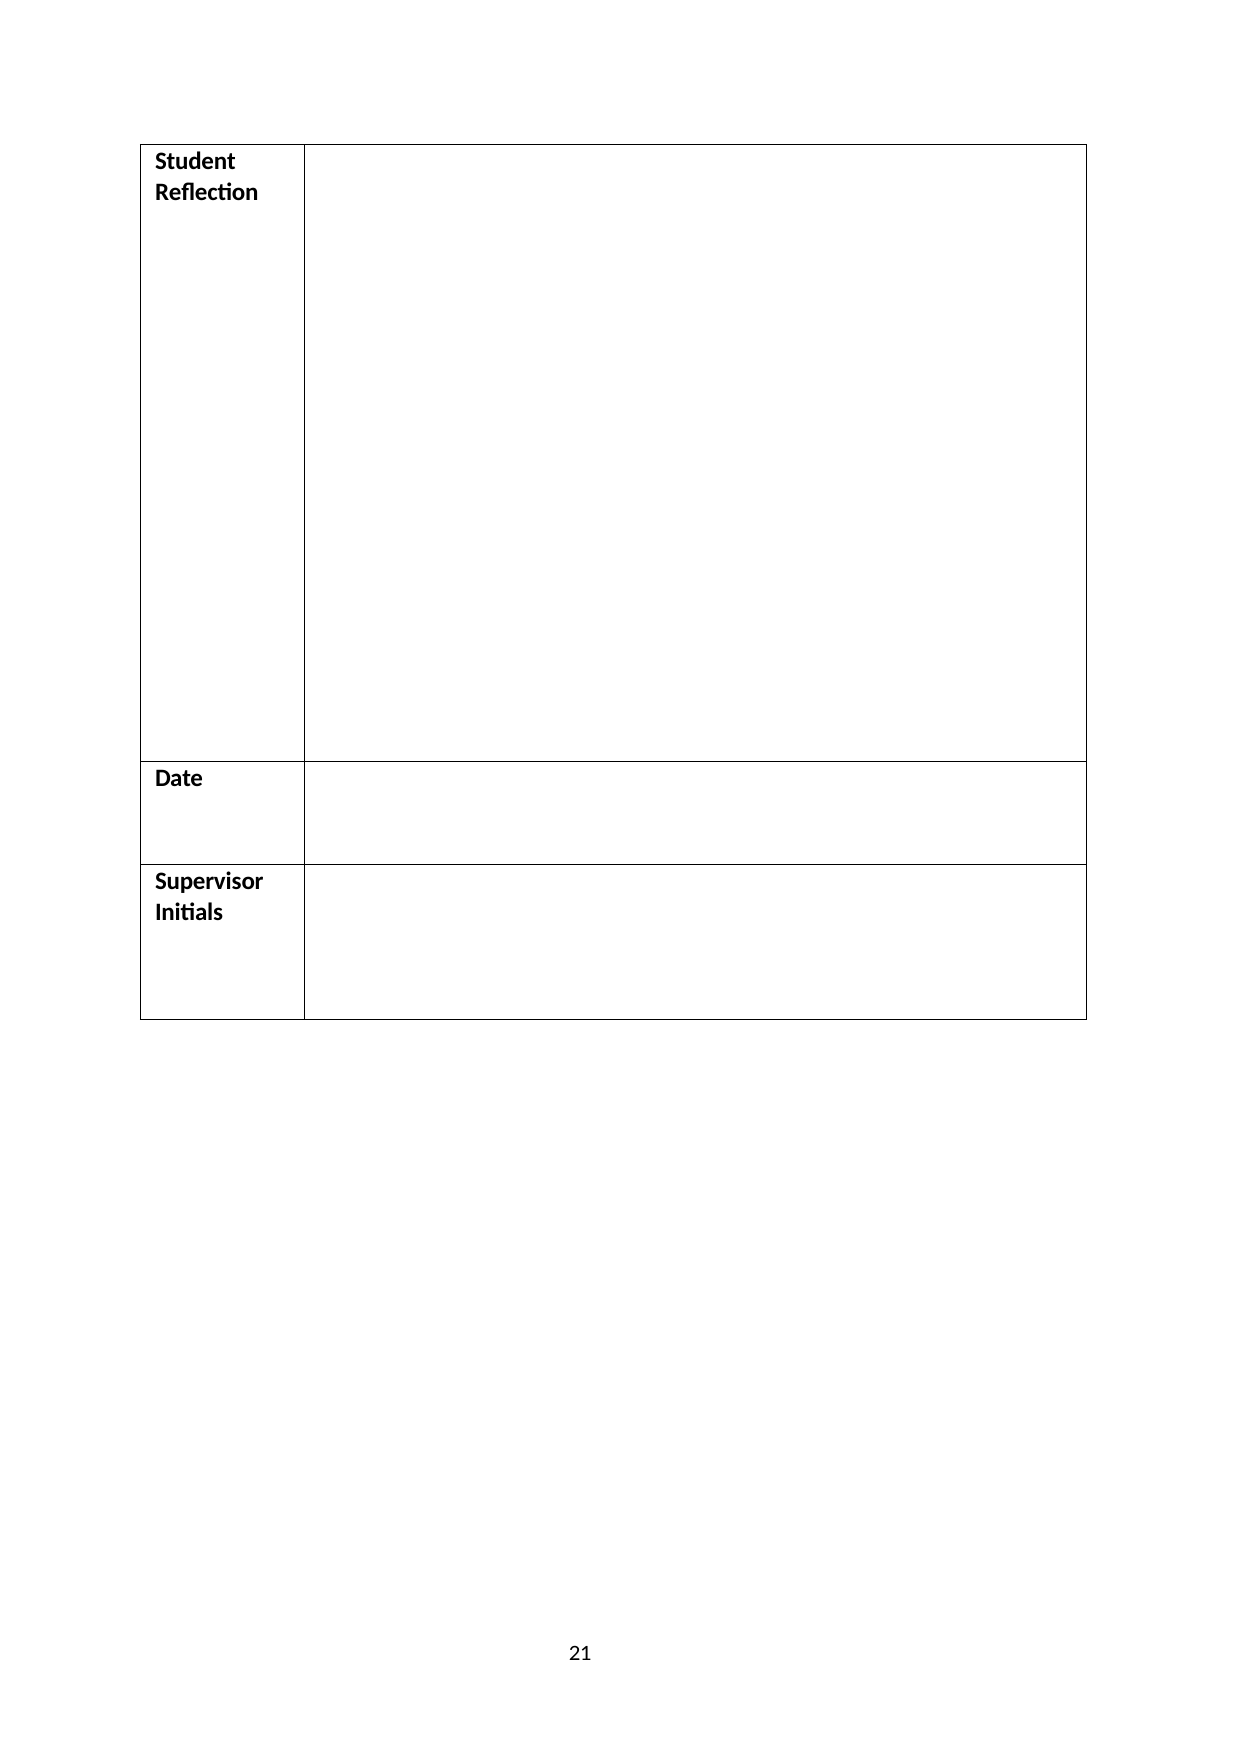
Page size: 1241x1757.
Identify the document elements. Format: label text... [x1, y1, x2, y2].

table_cell Supervisor Initials [141, 865, 304, 1018]
table_header [305, 145, 1086, 761]
table_cell [305, 865, 1086, 1018]
table_header Student Reflection [141, 145, 304, 761]
table_cell Date [141, 762, 304, 864]
table_cell [305, 762, 1086, 864]
